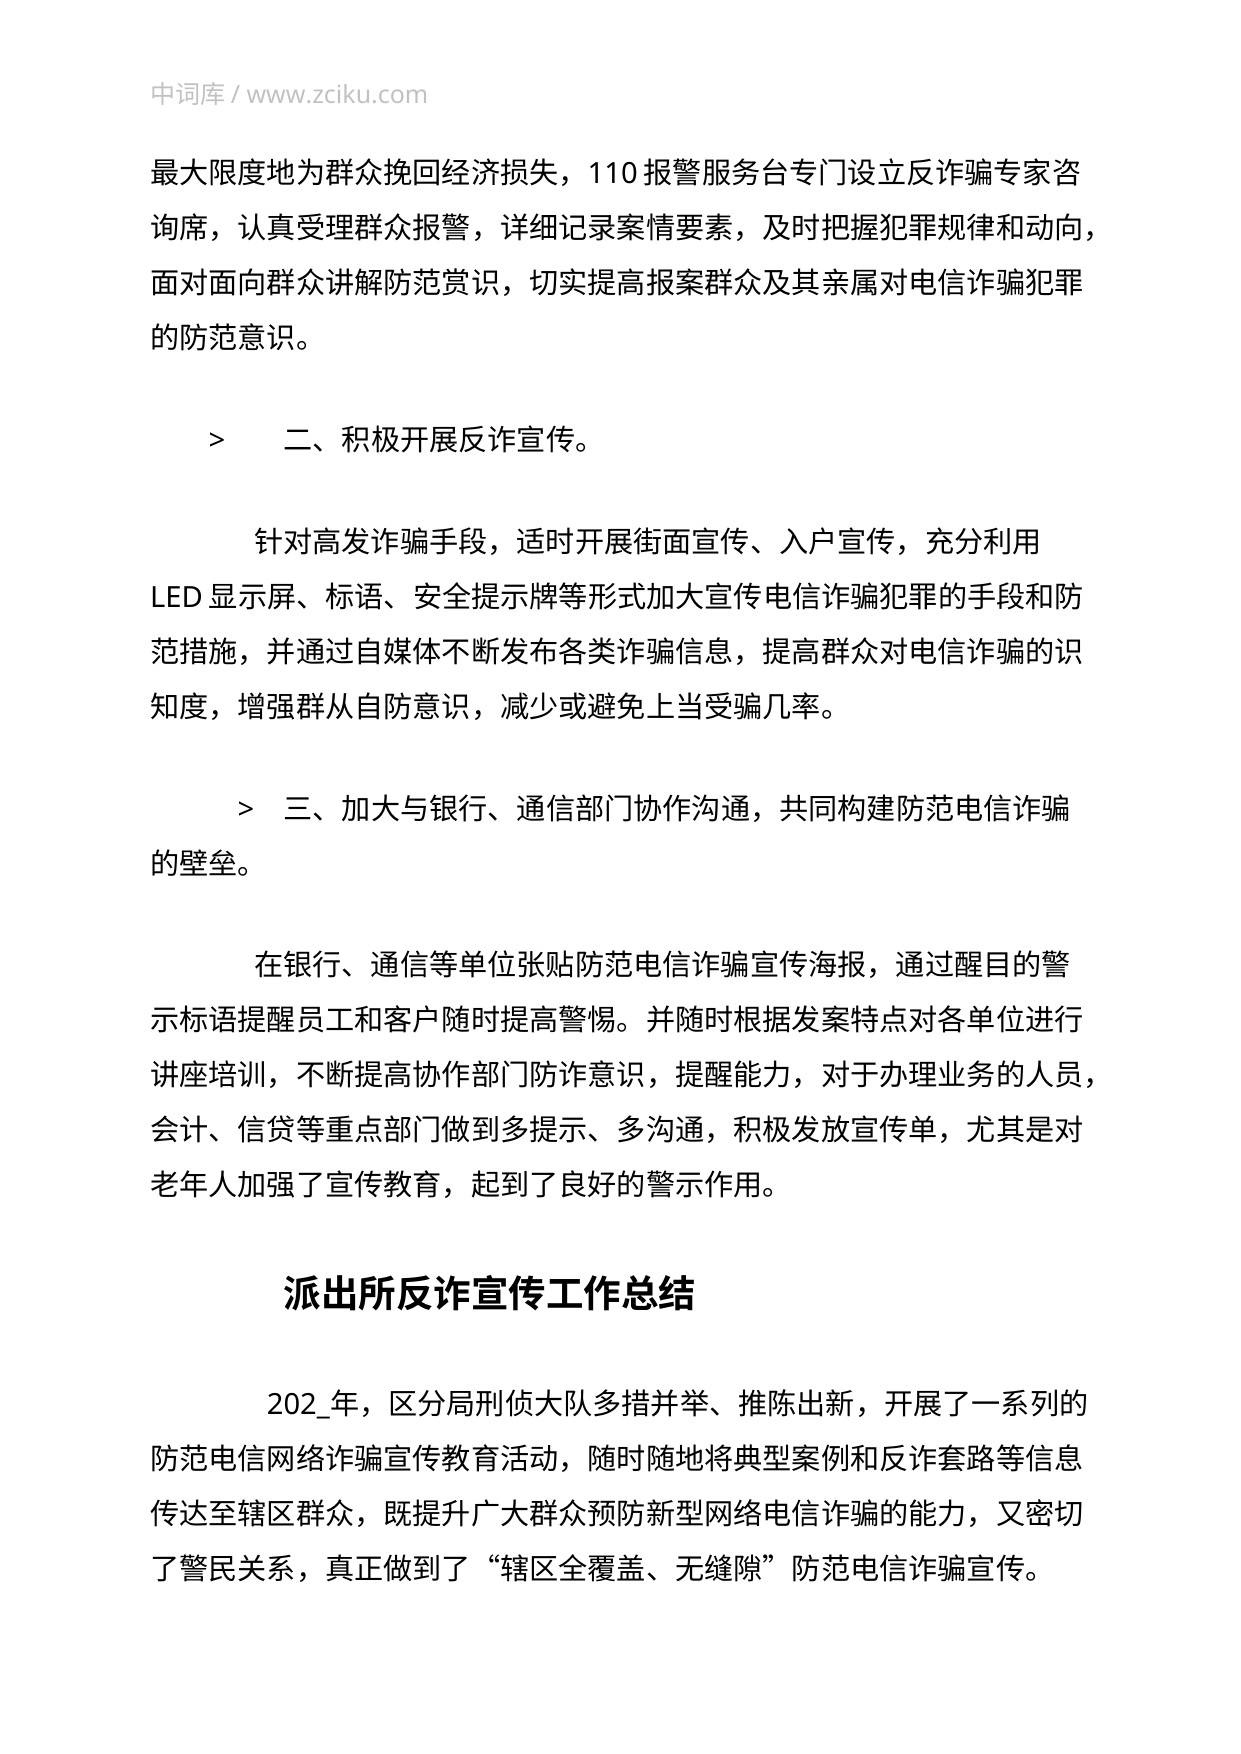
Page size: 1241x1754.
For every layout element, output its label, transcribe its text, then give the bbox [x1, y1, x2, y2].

text > 二、积极开展反诈宣传。 [150, 417, 1090, 459]
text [150, 150, 1090, 357]
text 在银行、通信等单位张贴防范电信诈骗宣传海报，通过醒目的警示标语提醒员工和客户随时提高警惕。并随时根据发案特点对各单位进行讲座培训，不断提高协作部门防诈意识，提醒能力，对于办理业务的人员，会计、信贷等重点部门做到多提示、多沟通，积极发放宣传单，尤其是对老年人加强了宣传教育，起到了良好的警示作用。 [150, 942, 1090, 1204]
text > 三、加大与银行、通信部门协作沟通，共同构建防范电信诈骗的壁垒。 [150, 785, 1090, 882]
text 针对高发诈骗手段，适时开展街面宣传、入户宣传，充分利用LED显示屏、标语、安全提示牌等形式加大宣传电信诈骗犯罪的手段和防范措施，并通过自媒体不断发布各类诈骗信息，提高群众对电信诈骗的识知度，增强群从自防意识，减少或避免上当受骗几率。 [150, 518, 1090, 726]
text 派出所反诈宣传工作总结 [150, 1263, 1090, 1318]
text 202_年，区分局刑侦大队多措并举、推陈出新，开展了一系列的防范电信网络诈骗宣传教育活动，随时随地将典型案例和反诈套路等信息传达至辖区群众，既提升广大群众预防新型网络电信诈骗的能力，又密切了警民关系，真正做到了“辖区全覆盖、无缝隙”防范电信诈骗宣传。 [150, 1381, 1090, 1588]
